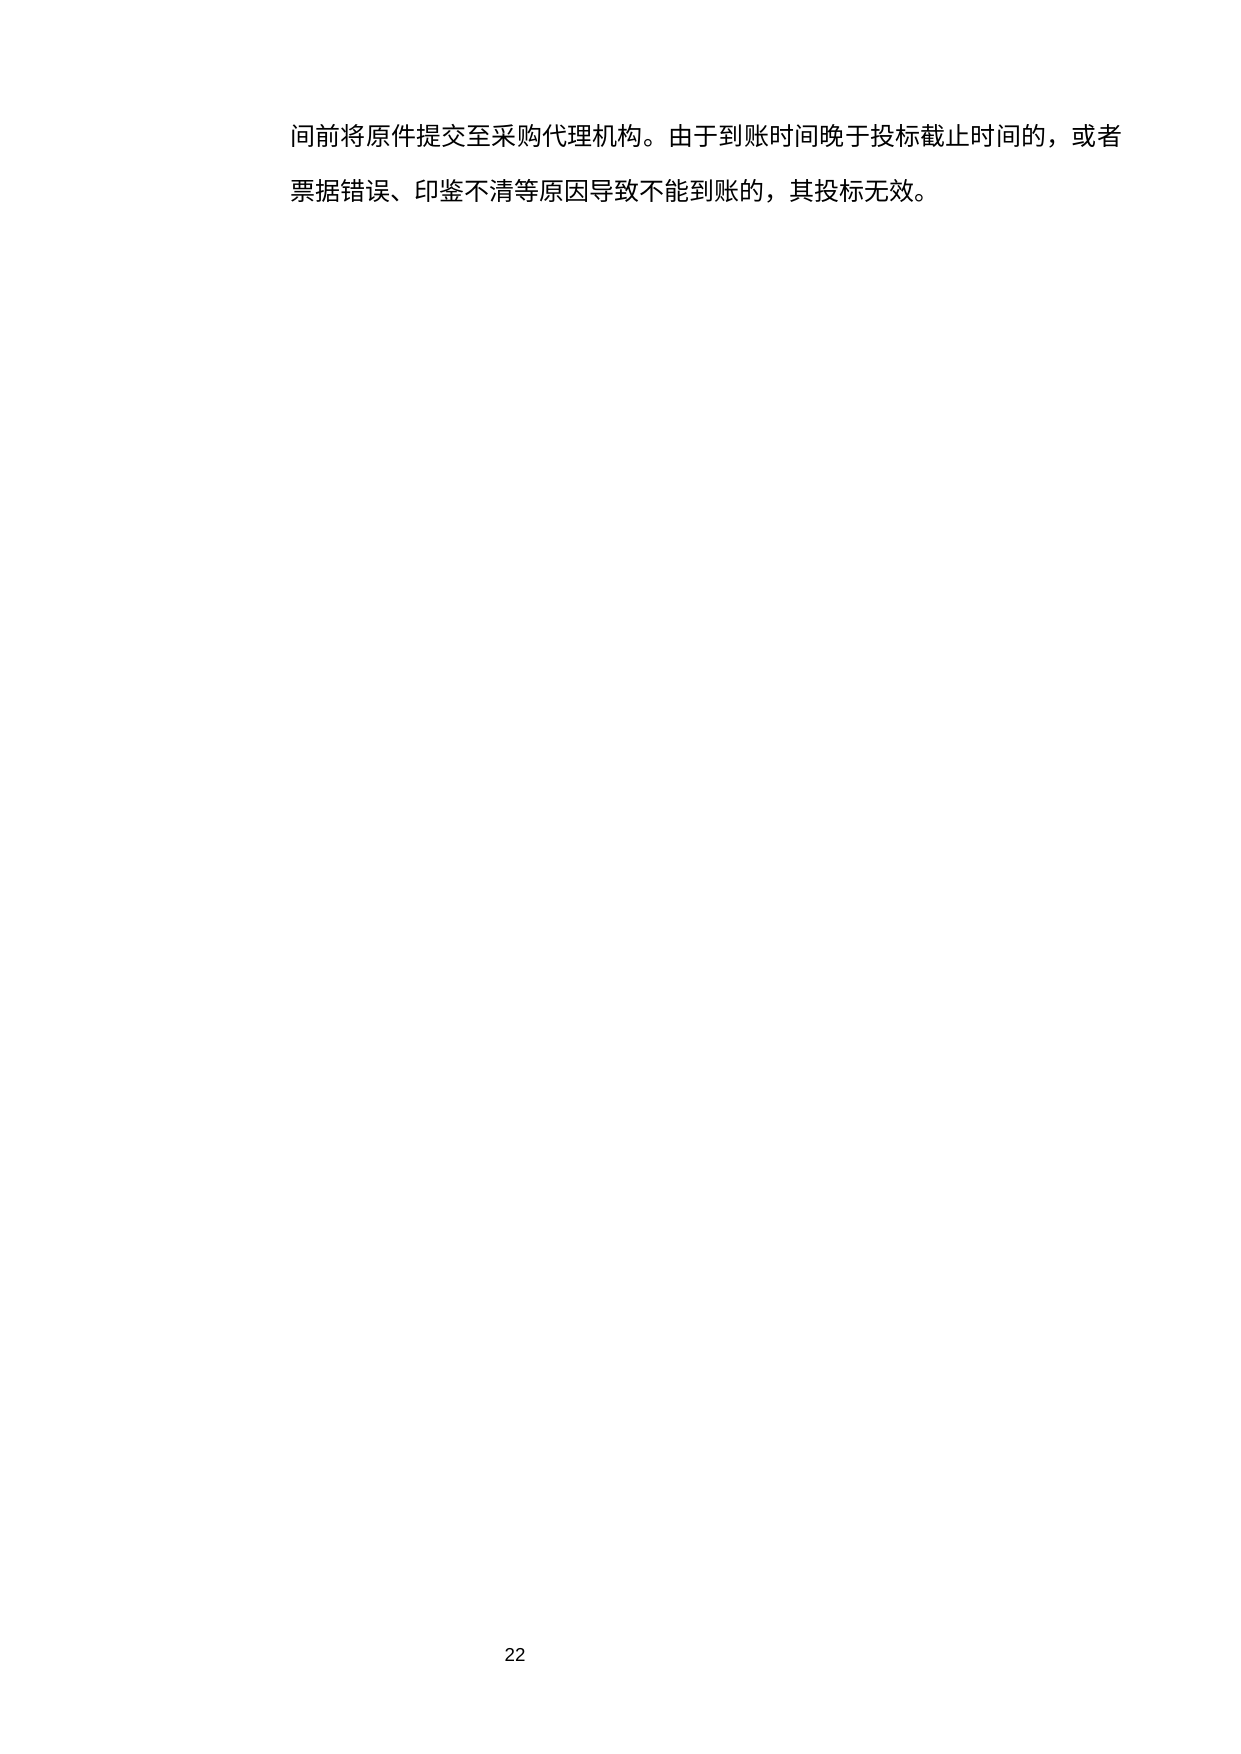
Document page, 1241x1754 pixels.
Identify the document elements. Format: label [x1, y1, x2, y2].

text [217, 116, 1122, 207]
